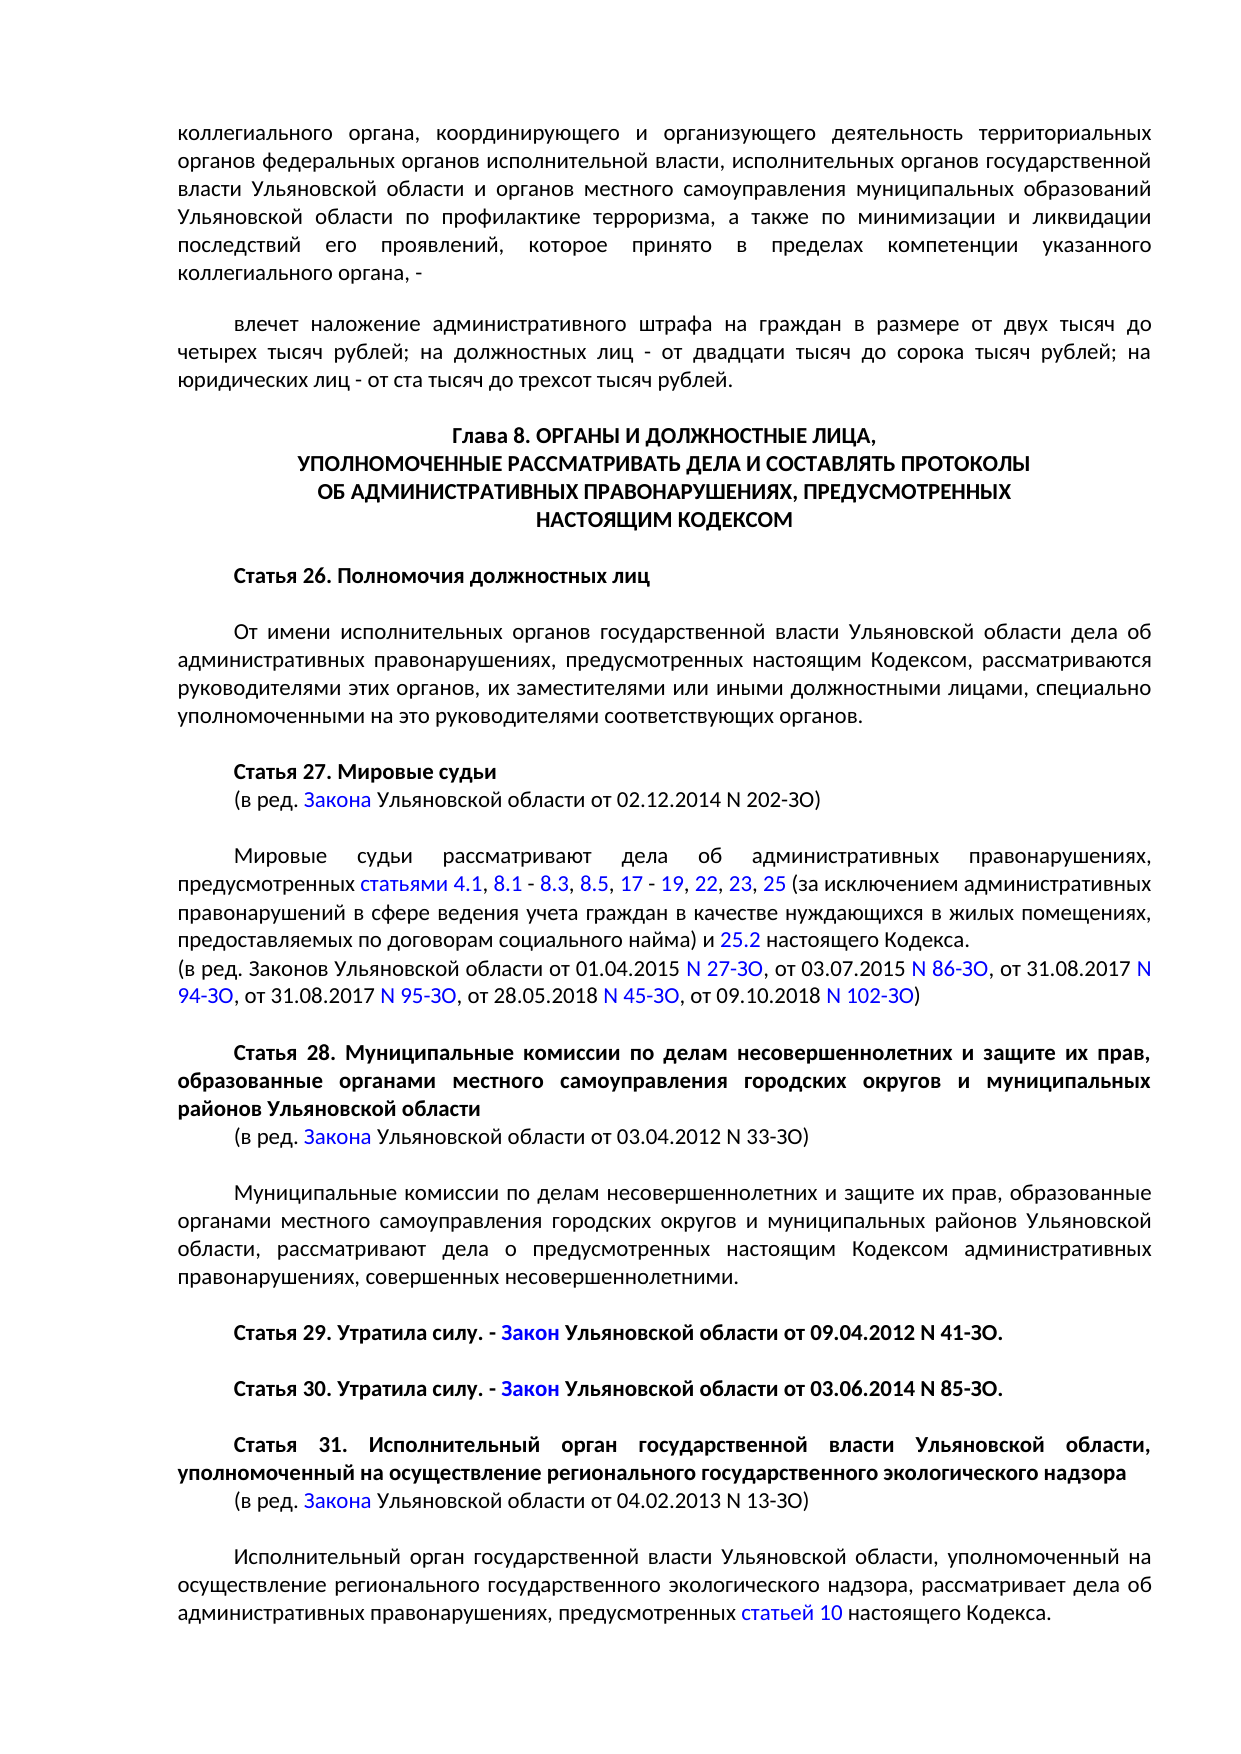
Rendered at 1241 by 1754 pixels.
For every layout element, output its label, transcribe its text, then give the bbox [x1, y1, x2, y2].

title Статья 31. Исполнительный орган государственной власти Ульяновской области, уполномоченный на осуществление регионального государственного экологического надзора [177, 1430, 1152, 1486]
text (в ред. Закона Ульяновской области от 04.02.2013 N 13-ЗО) [177, 1486, 1152, 1514]
title Статья 28. Муниципальные комиссии по делам несовершеннолетних и защите их прав, образованные органами местного самоуправления городских округов и муниципальных районов Ульяновской области [177, 1038, 1152, 1122]
title Статья 27. Мировые судьи [177, 757, 1152, 786]
title Статья 26. Полномочия должностных лиц [177, 561, 1152, 589]
title УПОЛНОМОЧЕННЫЕ РАССМАТРИВАТЬ ДЕЛА И СОСТАВЛЯТЬ ПРОТОКОЛЫ [177, 449, 1152, 477]
text Муниципальные комиссии по делам несовершеннолетних и защите их прав, образованные органами местного самоуправления городских округов и муниципальных районов Ульяновской области, рассматривают дела о предусмотренных настоящим Кодексом административных правонарушениях, совершенных несовершеннолетними. [177, 1178, 1152, 1290]
title Глава 8. ОРГАНЫ И ДОЛЖНОСТНЫЕ ЛИЦА, [177, 421, 1152, 449]
title ОБ АДМИНИСТРАТИВНЫХ ПРАВОНАРУШЕНИЯХ, ПРЕДУСМОТРЕННЫХ [177, 477, 1152, 505]
title Статья 29. Утратила силу. - Закон Ульяновской области от 09.04.2012 N 41-ЗО. [177, 1318, 1152, 1346]
text (в ред. Закона Ульяновской области от 02.12.2014 N 202-ЗО) [233, 786, 1152, 813]
text От имени исполнительных органов государственной власти Ульяновской области дела об административных правонарушениях, предусмотренных настоящим Кодексом, рассматриваются руководителями этих органов, их заместителями или иными должностными лицами, специально уполномоченными на это руководителями соответствующих органов. [177, 617, 1152, 729]
text (в ред. Законов Ульяновской области от 01.04.2015 N 27-ЗО, от 03.07.2015 N 86-ЗО, от 31.08.2017 N 94-ЗО, от 31.08.2017 N 95-ЗО, от 28.05.2018 N 45-ЗО, от 09.10.2018 N 102-ЗО) [177, 954, 1152, 1010]
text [177, 118, 1152, 286]
text Мировые судьи рассматривают дела об административных правонарушениях, предусмотренных статьями 4.1, 8.1 - 8.3, 8.5, 17 - 19, 22, 23, 25 (за исключением административных правонарушений в сфере ведения учета граждан в качестве нуждающихся в жилых помещениях, предоставляемых по договорам социального найма) и 25.2 настоящего Кодекса. [177, 842, 1152, 954]
title Статья 30. Утратила силу. - Закон Ульяновской области от 03.06.2014 N 85-ЗО. [177, 1374, 1152, 1402]
title НАСТОЯЩИМ КОДЕКСОМ [177, 505, 1152, 533]
text влечет наложение административного штрафа на граждан в размере от двух тысяч до четырех тысяч рублей; на должностных лиц - от двадцати тысяч до сорока тысяч рублей; на юридических лиц - от ста тысяч до трехсот тысяч рублей. [177, 309, 1152, 393]
text (в ред. Закона Ульяновской области от 03.04.2012 N 33-ЗО) [177, 1122, 1152, 1150]
text Исполнительный орган государственной власти Ульяновской области, уполномоченный на осуществление регионального государственного экологического надзора, рассматривает дела об административных правонарушениях, предусмотренных статьей 10 настоящего Кодекса. [177, 1542, 1152, 1626]
